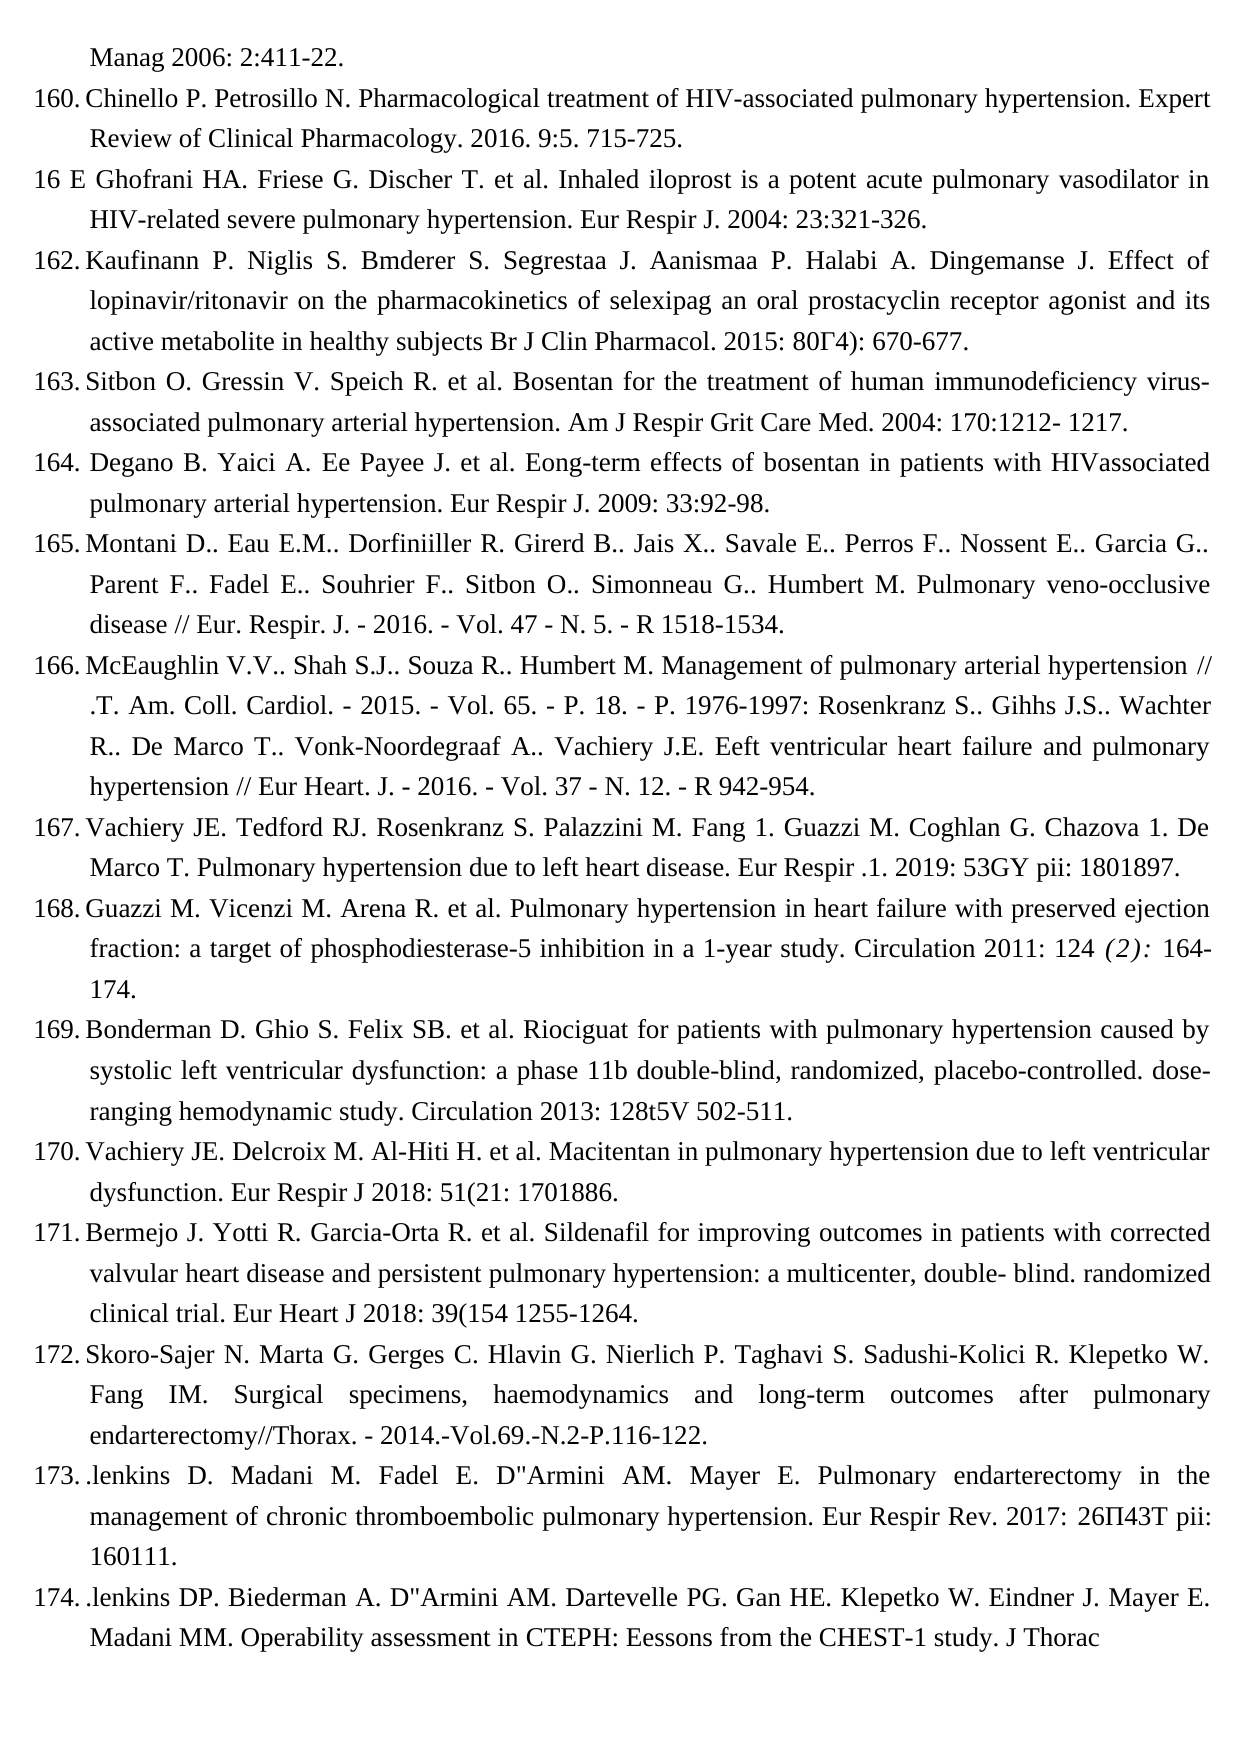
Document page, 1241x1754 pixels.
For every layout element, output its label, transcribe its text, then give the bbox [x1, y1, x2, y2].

list Kaufinann P. Niglis S. Bmderer S. Segrestaa J. Aanismaa P. Halabi A. Dingemanse J. Effect of lopinavir/ritonavir on the pharmacokinetics of selexipag an oral prostacyclin receptor agonist and its active metabolite in healthy subjects Br J Clin Pharmacol. 2015: 80Г4): 670-677. [33, 237, 1212, 358]
list Sitbon O. Gressin V. Speich R. et al. Bosentan for the treatment of human immunodeficiency virus-associated pulmonary arterial hypertension. Am J Respir Grit Care Med. 2004: 170:1212- 1217. [33, 358, 1212, 439]
list .lenkins DP. Biederman A. D"Armini AM. Dartevelle PG. Gan HE. Klepetko W. Eindner J. Mayer E. Madani MM. Operability assessment in СТЕРН: Eessons from the CHEST-1 study. J Thorac [33, 1574, 1212, 1655]
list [33, 34, 1212, 74]
list Bermejo J. Yotti R. Garcia-Orta R. et al. Sildenafil for improving outcomes in patients with corrected valvular heart disease and persistent pulmonary hypertension: a multicenter, double- blind. randomized clinical trial. Eur Heart J 2018: 39(154 1255-1264. [33, 1209, 1212, 1331]
text 16 E Ghofrani HA. Friese G. Discher T. et al. Inhaled iloprost is a potent acute pulmonary vasodilator in HIV-related severe pulmonary hypertension. Eur Respir J. 2004: 23:321-326. [33, 156, 1212, 237]
list Vachiery JE. Tedford RJ. Rosenkranz S. Palazzini M. Fang 1. Guazzi M. Coghlan G. Chazova 1. De Marco T. Pulmonary hypertension due to left heart disease. Eur Respir .1. 2019: 53GY pii: 1801897. [33, 804, 1212, 885]
list .lenkins D. Madani M. Fadel E. D"Armini AM. Mayer E. Pulmonary endarterectomy in the management of chronic thromboembolic pulmonary hypertension. Eur Respir Rev. 2017: 26П43Т pii: 160111. [33, 1452, 1212, 1574]
list Montani D.. Eau E.M.. Dorfiniiller R. Girerd B.. Jais X.. Savale E.. Perros F.. Nossent E.. Garcia G.. Parent F.. Fadel E.. Souhrier F.. Sitbon O.. Simonneau G.. Humbert M. Pulmonary veno-occlusive disease // Eur. Respir. J. - 2016. - Vol. 47 - N. 5. - R 1518-1534. [33, 520, 1212, 642]
list Skoro-Sajer N. Marta G. Gerges C. Hlavin G. Nierlich P. Taghavi S. Sadushi-Kolici R. Klepetko W. Fang IM. Surgical specimens, haemodynamics and long-term outcomes after pulmonary endarterectomy//Thorax. - 2014.-Vol.69.-N.2-P.116-122. [33, 1331, 1212, 1452]
list Chinello P. Petrosillo N. Pharmacological treatment of HIV-associated pulmonary hypertension. Expert Review of Clinical Pharmacology. 2016. 9:5. 715-725. [33, 74, 1212, 156]
list McEaughlin V.V.. Shah S.J.. Souza R.. Humbert M. Management of pulmonary arterial hypertension // .T. Am. Coll. Cardiol. - 2015. - Vol. 65. - P. 18. - P. 1976-1997: Rosenkranz S.. Gihhs J.S.. Wachter R.. De Marco T.. Vonk-Noordegraaf A.. Vachiery J.E. Eeft ventricular heart failure and pulmonary hypertension // Eur Heart. J. - 2016. - Vol. 37 - N. 12. - R 942-954. [33, 642, 1212, 804]
list Vachiery JE. Delcroix M. Al-Hiti H. et al. Macitentan in pulmonary hypertension due to left ventricular dysfunction. Eur Respir J 2018: 51(21: 1701886. [33, 1128, 1212, 1209]
list Guazzi M. Vicenzi M. Arena R. et al. Pulmonary hypertension in heart failure with preserved ejection fraction: a target of phosphodiesterase-5 inhibition in a 1-year study. Circulation 2011: 124 (2): 164-174. [33, 885, 1212, 1007]
list Degano B. Yaici A. Ее Payee J. et al. Eong-term effects of bosentan in patients with HIVassociated pulmonary arterial hypertension. Eur Respir J. 2009: 33:92-98. [33, 439, 1212, 520]
list Bonderman D. Ghio S. Felix SB. et al. Riociguat for patients with pulmonary hypertension caused by systolic left ventricular dysfunction: a phase 11b double-blind, randomized, placebo-controlled. dose-ranging hemodynamic study. Circulation 2013: 128t5V 502-511. [33, 1007, 1212, 1128]
